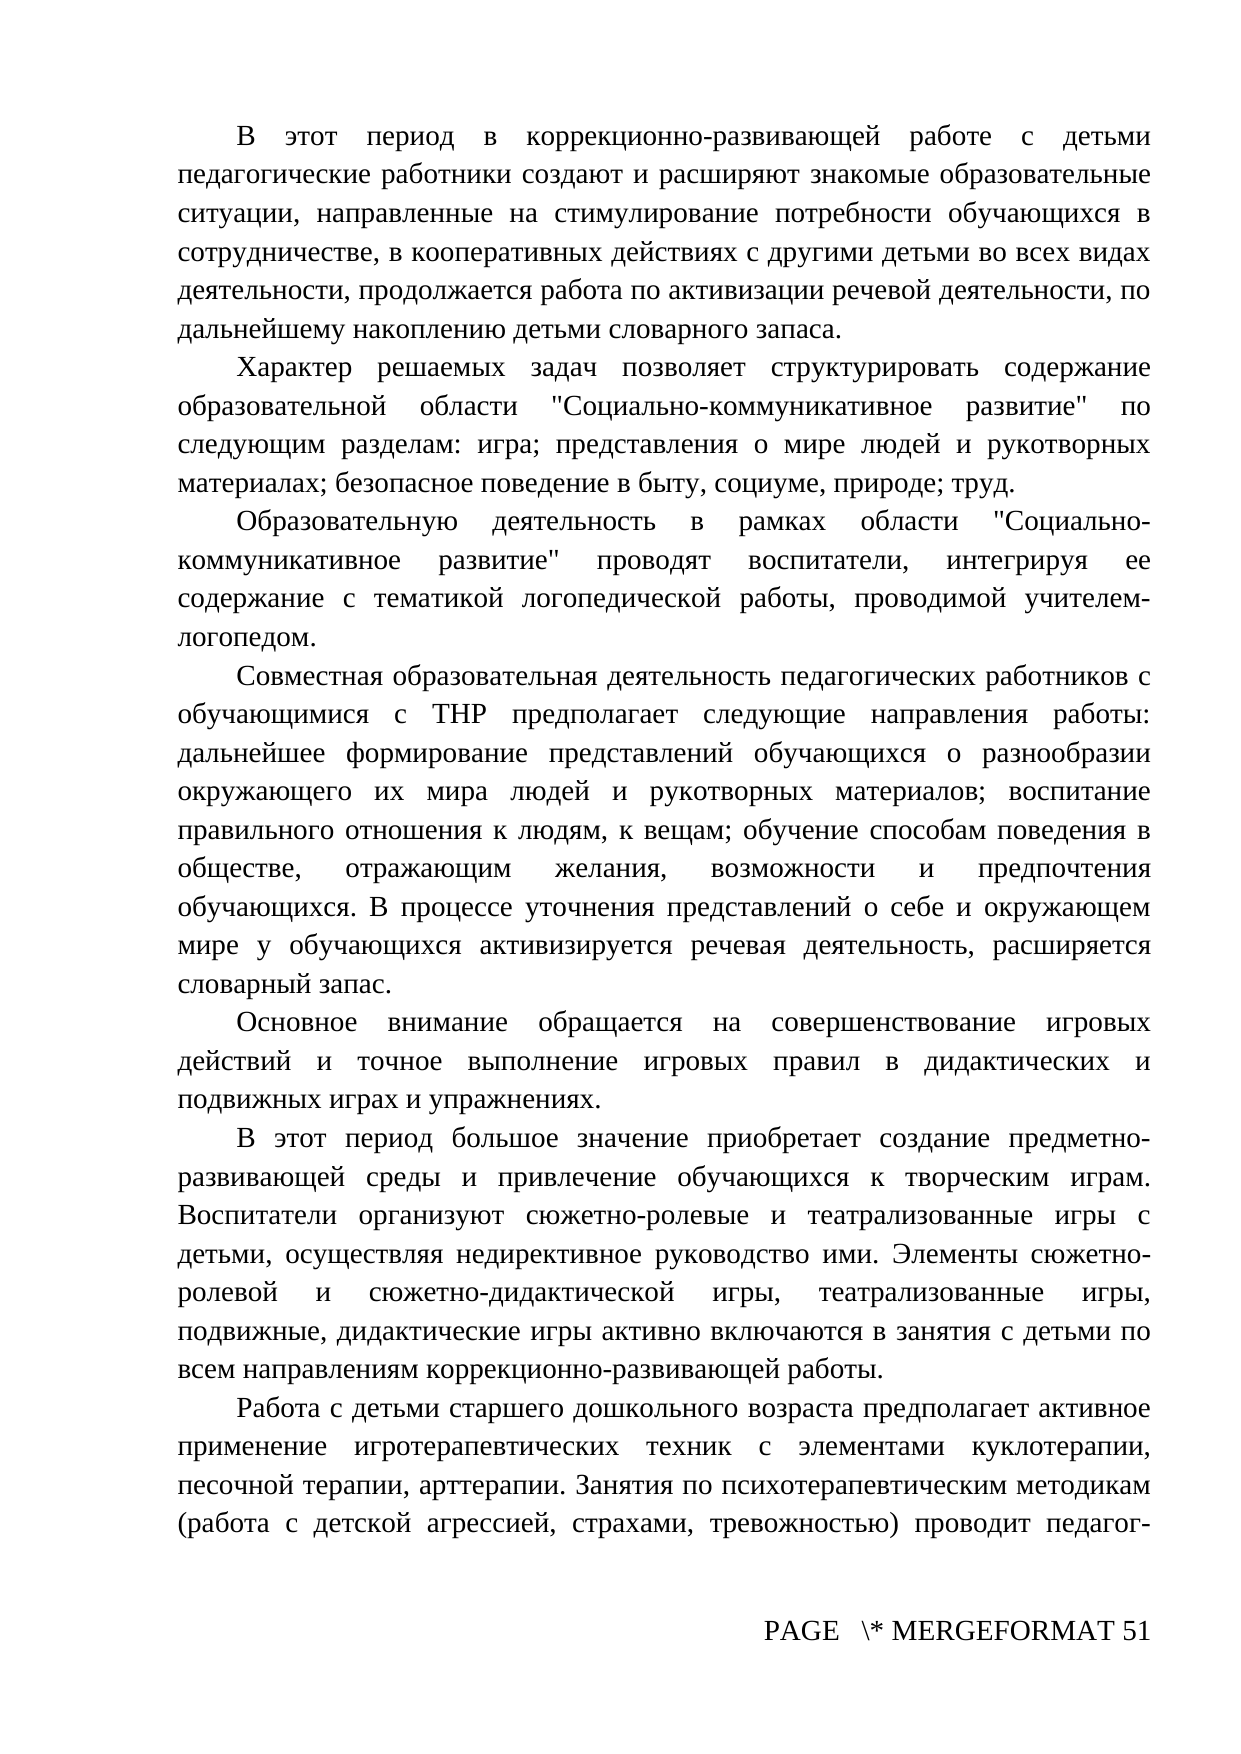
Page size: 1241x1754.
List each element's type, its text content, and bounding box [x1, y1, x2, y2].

text Основное внимание обращается на совершенствование игровых действий и точное выполнение игровых правил в дидактических и подвижных играх и упражнениях. [177, 1004, 1152, 1115]
text Характер решаемых задач позволяет структурировать содержание образовательной области "Социально-коммуникативное развитие" по следующим разделам: игра; представления о мире людей и рукотворных материалах; безопасное поведение в быту, социуме, природе; труд. [177, 349, 1152, 498]
text Образовательную деятельность в рамках области "Социально-коммуникативное развитие" проводят воспитатели, интегрируя ее содержание с тематикой логопедической работы, проводимой учителем-логопедом. [177, 503, 1152, 653]
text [177, 1390, 1152, 1539]
text В этот период в коррекционно-развивающей работе с детьми педагогические работники создают и расширяют знакомые образовательные ситуации, направленные на стимулирование потребности обучающихся в сотрудничестве, в кооперативных действиях с другими детьми во всех видах деятельности, продолжается работа по активизации речевой деятельности, по дальнейшему накоплению детьми словарного запаса. [177, 118, 1152, 344]
text В этот период большое значение приобретает создание предметно-развивающей среды и привлечение обучающихся к творческим играм. Воспитатели организуют сюжетно-ролевые и театрализованные игры с детьми, осуществляя недирективное руководство ими. Элементы сюжетно-ролевой и сюжетно-дидактической игры, театрализованные игры, подвижные, дидактические игры активно включаются в занятия с детьми по всем направлениям коррекционно-развивающей работы. [177, 1120, 1152, 1385]
text Совместная образовательная деятельность педагогических работников с обучающимися с ТНР предполагает следующие направления работы: дальнейшее формирование представлений обучающихся о разнообразии окружающего их мира людей и рукотворных материалов; воспитание правильного отношения к людям, к вещам; обучение способам поведения в обществе, отражающим желания, возможности и предпочтения обучающихся. В процессе уточнения представлений о себе и окружающем мире у обучающихся активизируется речевая деятельность, расширяется словарный запас. [177, 658, 1152, 999]
